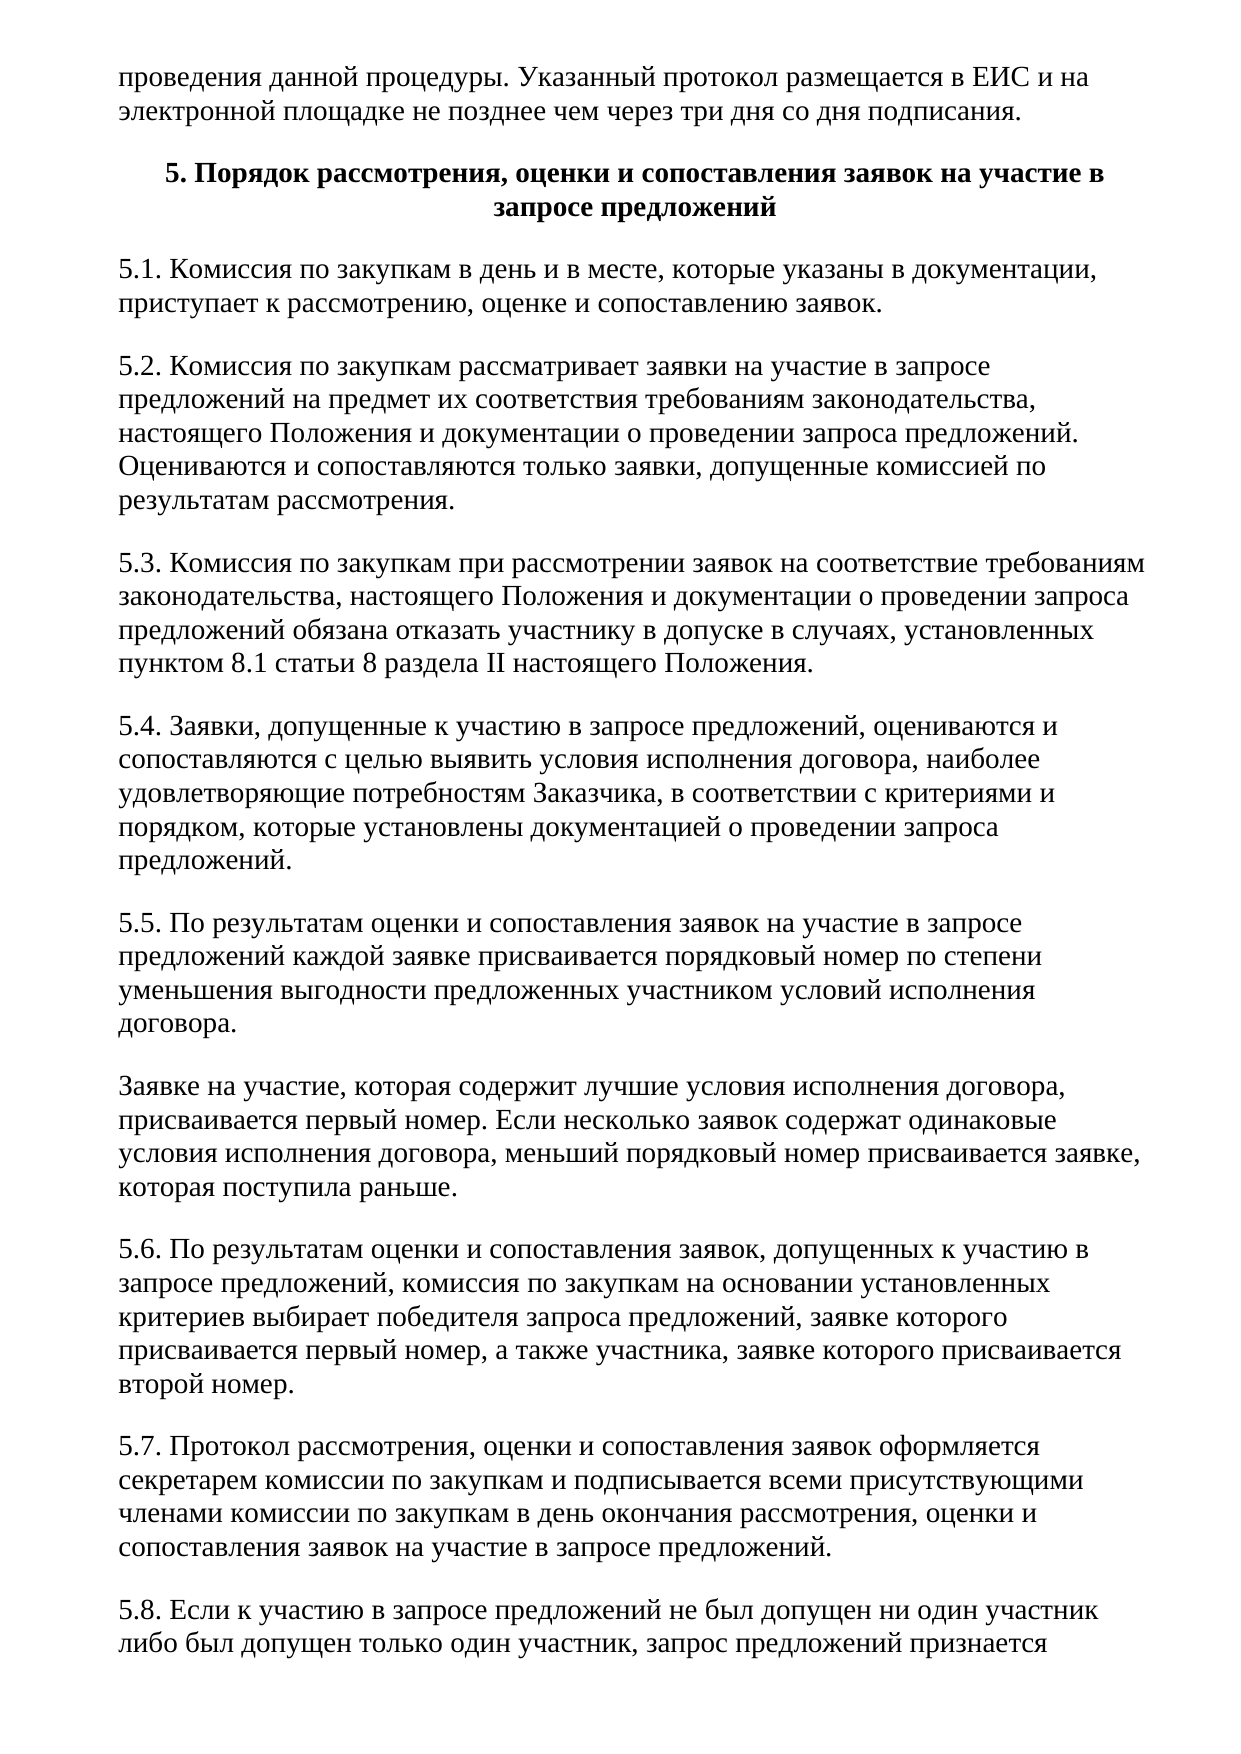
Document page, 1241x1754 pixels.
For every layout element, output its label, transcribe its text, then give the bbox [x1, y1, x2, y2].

text 5.5. По результатам оценки и сопоставления заявок на участие в запросе предложений каждой заявке присваивается порядковый номер по степени уменьшения выгодности предложенных участником условий исполнения договора. [118, 972, 1152, 1106]
text 5.6. По результатам оценки и сопоставления заявок, допущенных к участию в запросе предложений, комиссия по закупкам на основании установленных критериев выбирает победителя запроса предложений, заявке которого присваивается первый номер, а также участника, заявке которого присваивается второй номер. [118, 1299, 1152, 1466]
text 5.1. Комиссия по закупкам в день и в месте, которые указаны в документации, приступает к рассмотрению, оценке и сопоставлению заявок. [118, 319, 1152, 386]
text 5. Порядок рассмотрения, оценки и сопоставления заявок на участие в запросе предложений [118, 222, 1152, 289]
text 4.5.4. Протокол открытия доступа к поданным заявкам подписывается всеми присутствующими членами комиссии по закупкам непосредственно после проведения данной процедуры. Указанный протокол размещается в ЕИС и на электронной площадке не позднее чем через три дня со дня подписания. [118, 59, 1152, 193]
text 5.7. Протокол рассмотрения, оценки и сопоставления заявок оформляется секретарем комиссии по закупкам и подписывается всеми присутствующими членами комиссии по закупкам в день окончания рассмотрения, оценки и сопоставления заявок на участие в запросе предложений. [118, 1496, 1152, 1630]
text Заявке на участие, которая содержит лучшие условия исполнения договора, присваивается первый номер. Если несколько заявок содержат одинаковые условия исполнения договора, меньший порядковый номер присваивается заявке, которая поступила раньше. [118, 1135, 1152, 1269]
text 5.4. Заявки, допущенные к участию в запросе предложений, оцениваются и сопоставляются с целью выявить условия исполнения договора, наиболее удовлетворяющие потребностям Заказчика, в соответствии с критериями и порядком, которые установлены документацией о проведении запроса предложений. [118, 775, 1152, 943]
text 5.2. Комиссия по закупкам рассматривает заявки на участие в запросе предложений на предмет их соответствия требованиям законодательства, настоящего Положения и документации о проведении запроса предложений. Оцениваются и сопоставляются только заявки, допущенные комиссией по результатам рассмотрения. [118, 415, 1152, 583]
text 5.3. Комиссия по закупкам при рассмотрении заявок на соответствие требованиям законодательства, настоящего Положения и документации о проведении запроса предложений обязана отказать участнику в допуске в случаях, установленных пунктом 8.1 статьи 8 раздела II настоящего Положения. [118, 612, 1152, 746]
